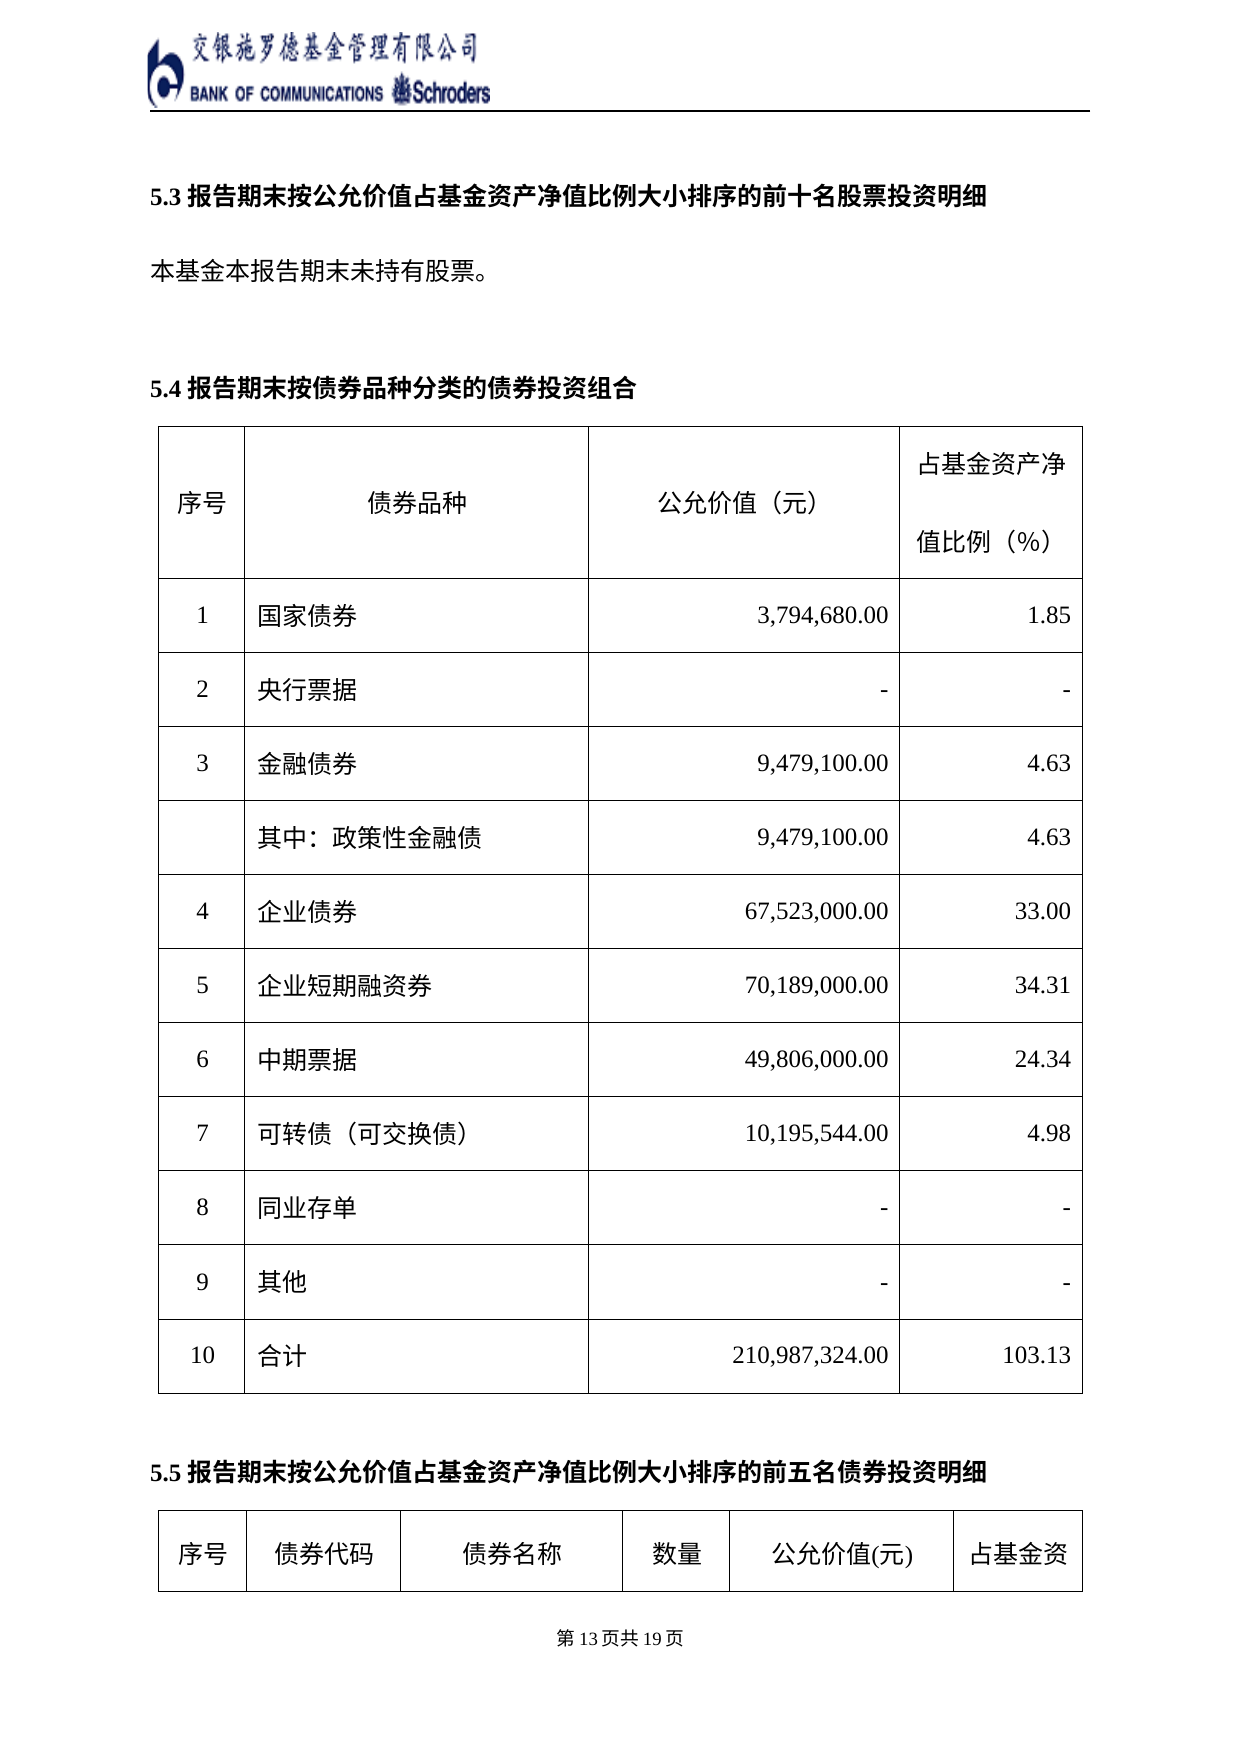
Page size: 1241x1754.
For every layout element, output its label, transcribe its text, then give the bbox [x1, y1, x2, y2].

text 5.3 报告期末按公允价值占基金资产净值比例大小排序的前十名股票投资明细 [150, 162, 1090, 227]
table_cell 10 [159, 1320, 244, 1392]
table_cell 10,195,544.00 [589, 1097, 899, 1170]
table_header 公允价值（元） [589, 427, 899, 578]
text 5.5 报告期末按公允价值占基金资产净值比例大小排序的前五名债券投资明细 [150, 1438, 1090, 1503]
table_cell - [589, 1171, 899, 1244]
table_header 占基金资产净值比例（％） [900, 427, 1082, 578]
table_cell 2 [159, 653, 244, 726]
table_header 序号 [159, 427, 244, 578]
table_cell 1.85 [900, 579, 1082, 652]
table_cell 103.13 [900, 1320, 1082, 1392]
table_cell 4.63 [900, 801, 1082, 874]
table_cell 3 [159, 727, 244, 800]
table_cell - [900, 653, 1082, 726]
table_cell - [900, 1171, 1082, 1244]
table_cell 34.31 [900, 949, 1082, 1022]
table_cell 合计 [245, 1320, 588, 1392]
text 本基金本报告期末未持有股票。 [150, 237, 1090, 302]
table_cell 33.00 [900, 875, 1082, 948]
table_header 公允价值(元) [730, 1511, 953, 1591]
table_cell 金融债券 [245, 727, 588, 800]
table_cell 3,794,680.00 [589, 579, 899, 652]
table_header 占基金资产净值比例（％） [954, 1511, 1082, 1591]
table_cell 4.63 [900, 727, 1082, 800]
picture [147, 32, 490, 108]
table_cell 企业债券 [245, 875, 588, 948]
table_cell 70,189,000.00 [589, 949, 899, 1022]
table_cell 国家债券 [245, 579, 588, 652]
table_cell 企业短期融资券 [245, 949, 588, 1022]
table_cell 24.34 [900, 1023, 1082, 1096]
table_cell 49,806,000.00 [589, 1023, 899, 1096]
table_cell 9 [159, 1245, 244, 1318]
table_cell 1 [159, 579, 244, 652]
table_cell 7 [159, 1097, 244, 1170]
table_cell 可转债（可交换债） [245, 1097, 588, 1170]
table_cell - [589, 653, 899, 726]
table_cell 央行票据 [245, 653, 588, 726]
table_cell 其中：政策性金融债 [245, 801, 588, 874]
table_header 债券代码 [247, 1511, 400, 1591]
text 5.4 报告期末按债券品种分类的债券投资组合 [150, 354, 1090, 419]
table_cell 同业存单 [245, 1171, 588, 1244]
table_header 数量（张） [623, 1511, 729, 1591]
table_cell 4 [159, 875, 244, 948]
table_cell 5 [159, 949, 244, 1022]
table_header 债券品种 [245, 427, 588, 578]
table_cell 中期票据 [245, 1023, 588, 1096]
table_header 序号 [159, 1511, 246, 1591]
table_cell 6 [159, 1023, 244, 1096]
table_cell - [900, 1245, 1082, 1318]
table_cell 9,479,100.00 [589, 801, 899, 874]
table_cell 9,479,100.00 [589, 727, 899, 800]
table_cell - [589, 1245, 899, 1318]
table_cell 210,987,324.00 [589, 1320, 899, 1392]
table_cell [159, 801, 244, 874]
table_cell 其他 [245, 1245, 588, 1318]
table_cell 8 [159, 1171, 244, 1244]
table_header 债券名称 [401, 1511, 622, 1591]
table_cell 4.98 [900, 1097, 1082, 1170]
table_cell 67,523,000.00 [589, 875, 899, 948]
